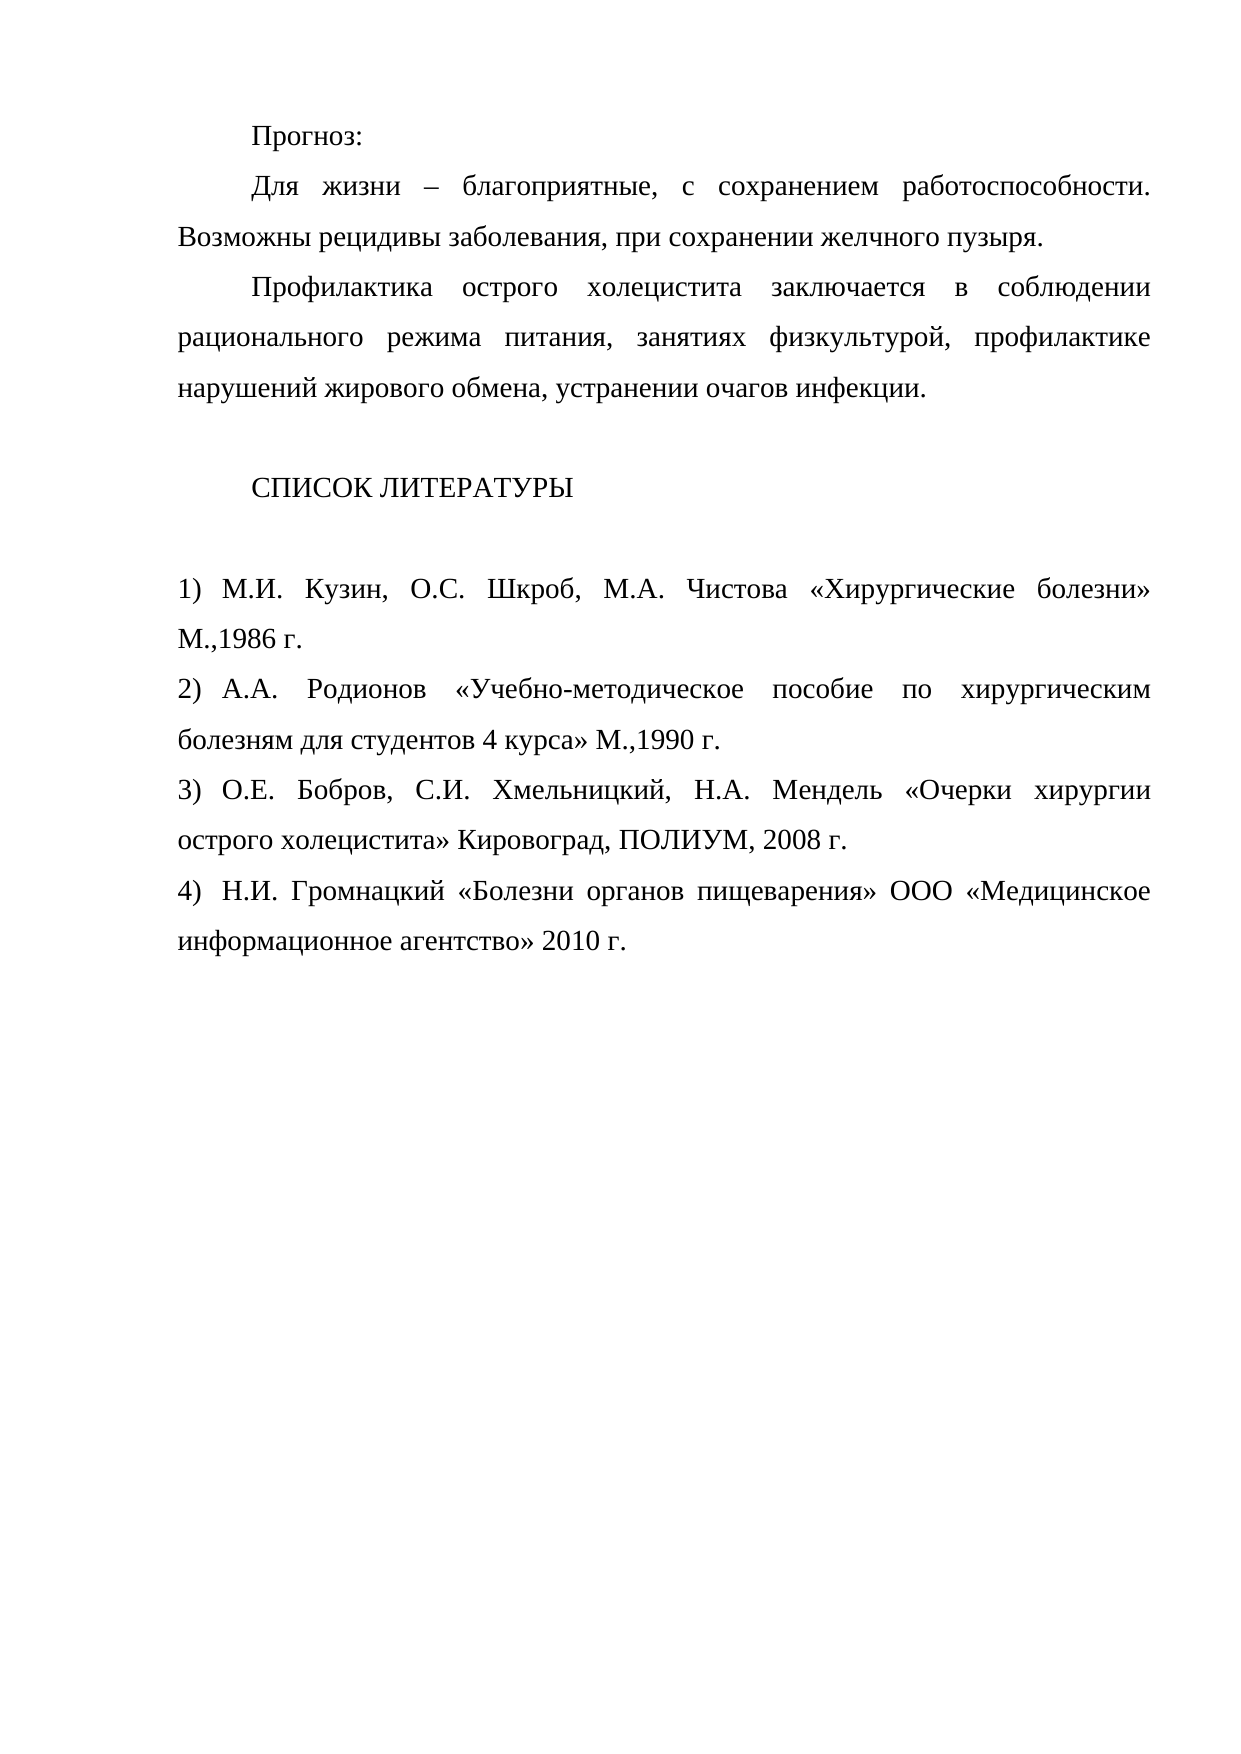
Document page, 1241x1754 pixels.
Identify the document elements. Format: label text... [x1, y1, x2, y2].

text Профилактика острого холецистита заключается в соблюдении рационального режима питания, занятиях физкультурой, профилактике нарушений жирового обмена, устранении очагов инфекции. [177, 269, 1152, 403]
list О.Е. Бобров, С.И. Хмельницкий, Н.А. Мендель «Очерки хирургии острого холецистита» Кировоград, ПОЛИУМ, . [177, 772, 1152, 856]
text Список литературы [177, 470, 1152, 504]
text Для жизни – благоприятные, с сохранением работоспособности. Возможны рецидивы заболевания, при сохранении желчного пузыря. [177, 168, 1152, 252]
list М.И. Кузин, О.С. Шкроб, М.А. Чистова «Хирургические болезни» М.,1986 г. [177, 571, 1152, 655]
list А.А. Родионов «Учебно-методическое пособие по хирургическим болезням для студентов 4 курса» М.,1990 г. [177, 672, 1152, 755]
list Н.И. Громнацкий «Болезни органов пищеварения» ООО «Медицинское информационное агентство» . [177, 873, 1152, 957]
text Прогноз: [177, 118, 1152, 152]
